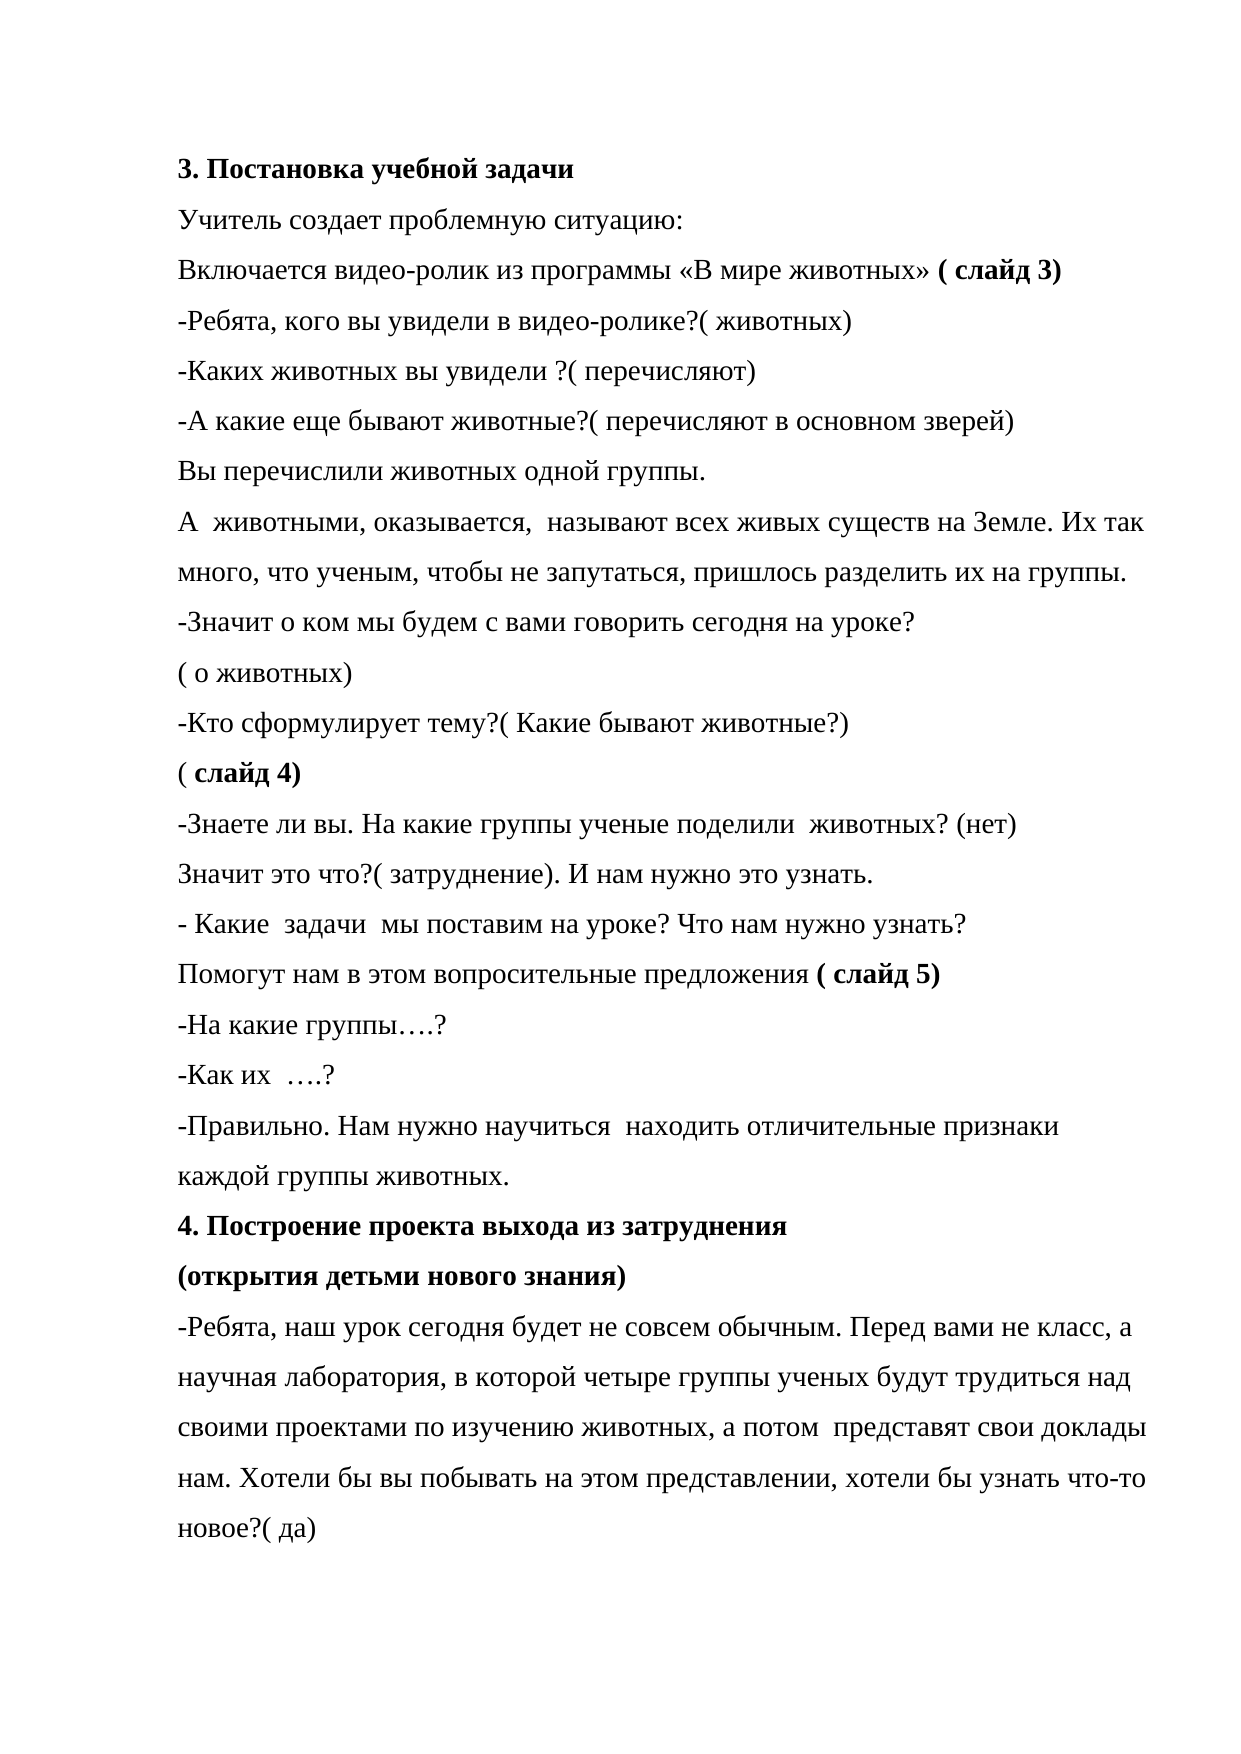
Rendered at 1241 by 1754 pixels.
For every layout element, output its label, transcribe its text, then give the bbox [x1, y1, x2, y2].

text -Правильно. Нам нужно научиться находить отличительные признаки каждой группы животных. [177, 1108, 1152, 1191]
text 4. Построение проекта выхода из затруднения [177, 1208, 1152, 1242]
text ( о животных) [177, 655, 1152, 688]
text Помогут нам в этом вопросительные предложения ( слайд 5) [177, 957, 1152, 990]
text - Какие задачи мы поставим на уроке? Что нам нужно узнать? [177, 906, 1152, 940]
text Учитель создает проблемную ситуацию: [177, 202, 1152, 236]
text -На какие группы….? [177, 1007, 1152, 1041]
text -А какие еще бывают животные?( перечисляют в основном зверей) [177, 403, 1152, 437]
text Включается видео-ролик из программы «В мире животных» ( слайд 3) [177, 252, 1152, 286]
text -Кто сформулирует тему?( Какие бывают животные?) [177, 705, 1152, 739]
text -Как их ….? [177, 1057, 1152, 1091]
text А животными, оказывается, называют всех живых существ на Земле. Их так много, что ученым, чтобы не запутаться, пришлось разделить их на группы. [177, 504, 1152, 588]
text -Ребята, наш урок сегодня будет не совсем обычным. Перед вами не класс, а научная лаборатория, в которой четыре группы ученых будут трудиться над своими проектами по изучению животных, а потом представят свои доклады нам. Хотели бы вы побывать на этом представлении, хотели бы узнать что-то новое?( да) [177, 1309, 1152, 1544]
text 3. Постановка учебной задачи [177, 152, 1152, 185]
text Вы перечислили животных одной группы. [177, 453, 1152, 487]
text (открытия детьми нового знания) [177, 1258, 1152, 1292]
text -Значит о ком мы будем с вами говорить сегодня на уроке? [177, 604, 1152, 638]
text -Каких животных вы увидели ?( перечисляют) [177, 353, 1152, 386]
text ( слайд 4) [177, 755, 1152, 789]
text -Знаете ли вы. На какие группы ученые поделили животных? (нет) [177, 806, 1152, 839]
text Значит это что?( затруднение). И нам нужно это узнать. [177, 856, 1152, 889]
text -Ребята, кого вы увидели в видео-ролике?( животных) [177, 303, 1152, 336]
